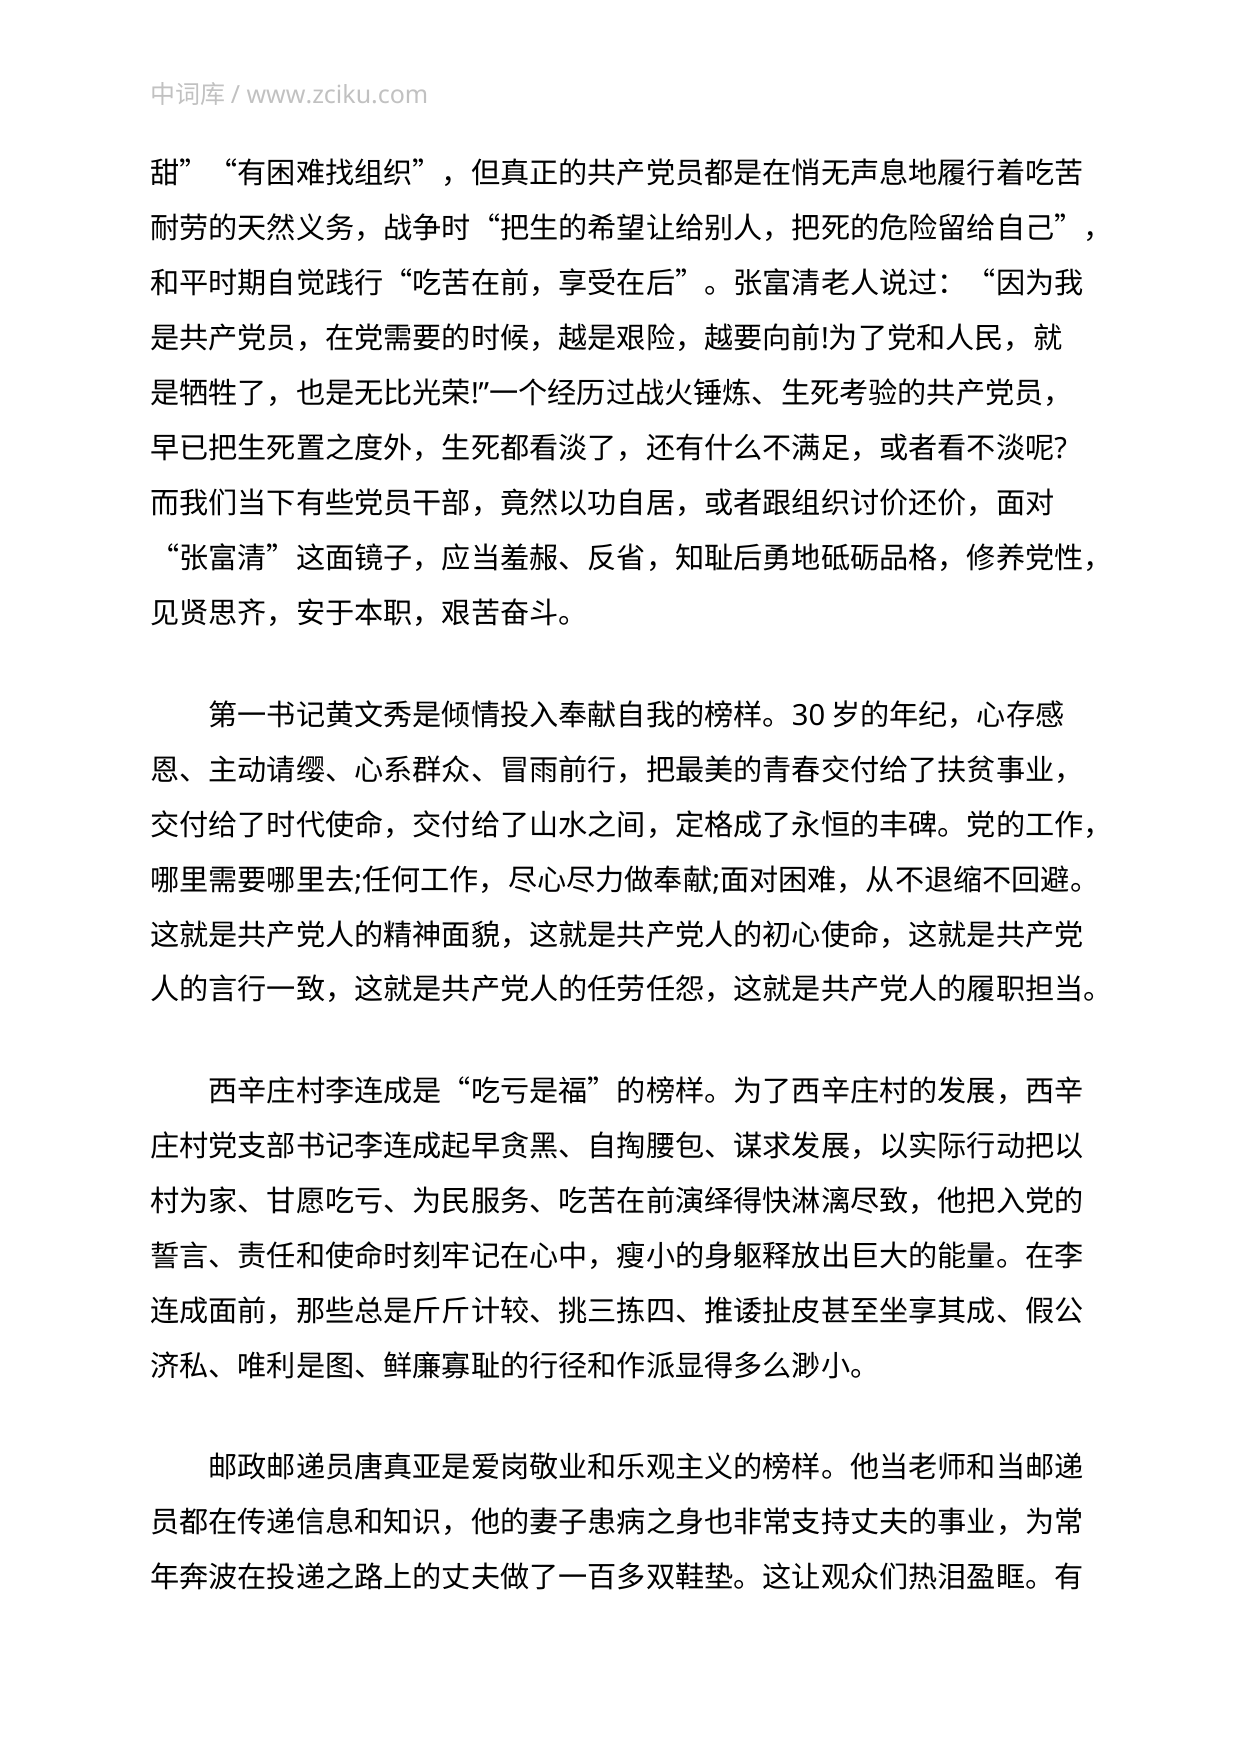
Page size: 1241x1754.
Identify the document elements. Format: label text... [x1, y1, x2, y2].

text 第一书记黄文秀是倾情投入奉献自我的榜样。30岁的年纪，心存感恩、主动请缨、心系群众、冒雨前行，把最美的青春交付给了扶贫事业，交付给了时代使命，交付给了山水之间，定格成了永恒的丰碑。党的工作，哪里需要哪里去;任何工作，尽心尽力做奉献;面对困难，从不退缩不回避。这就是共产党人的精神面貌，这就是共产党人的初心使命，这就是共产党人的言行一致，这就是共产党人的任劳任怨，这就是共产党人的履职担当。 [150, 691, 1090, 1008]
text 西辛庄村李连成是“吃亏是福”的榜样。为了西辛庄村的发展，西辛庄村党支部书记李连成起早贪黑、自掏腰包、谋求发展，以实际行动把以村为家、甘愿吃亏、为民服务、吃苦在前演绎得快淋漓尽致，他把入党的誓言、责任和使命时刻牢记在心中，瘦小的身躯释放出巨大的能量。在李连成面前，那些总是斤斤计较、挑三拣四、推诿扯皮甚至坐享其成、假公济私、唯利是图、鲜廉寡耻的行径和作派显得多么渺小。 [150, 1068, 1090, 1384]
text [150, 150, 1090, 632]
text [150, 1444, 1090, 1596]
